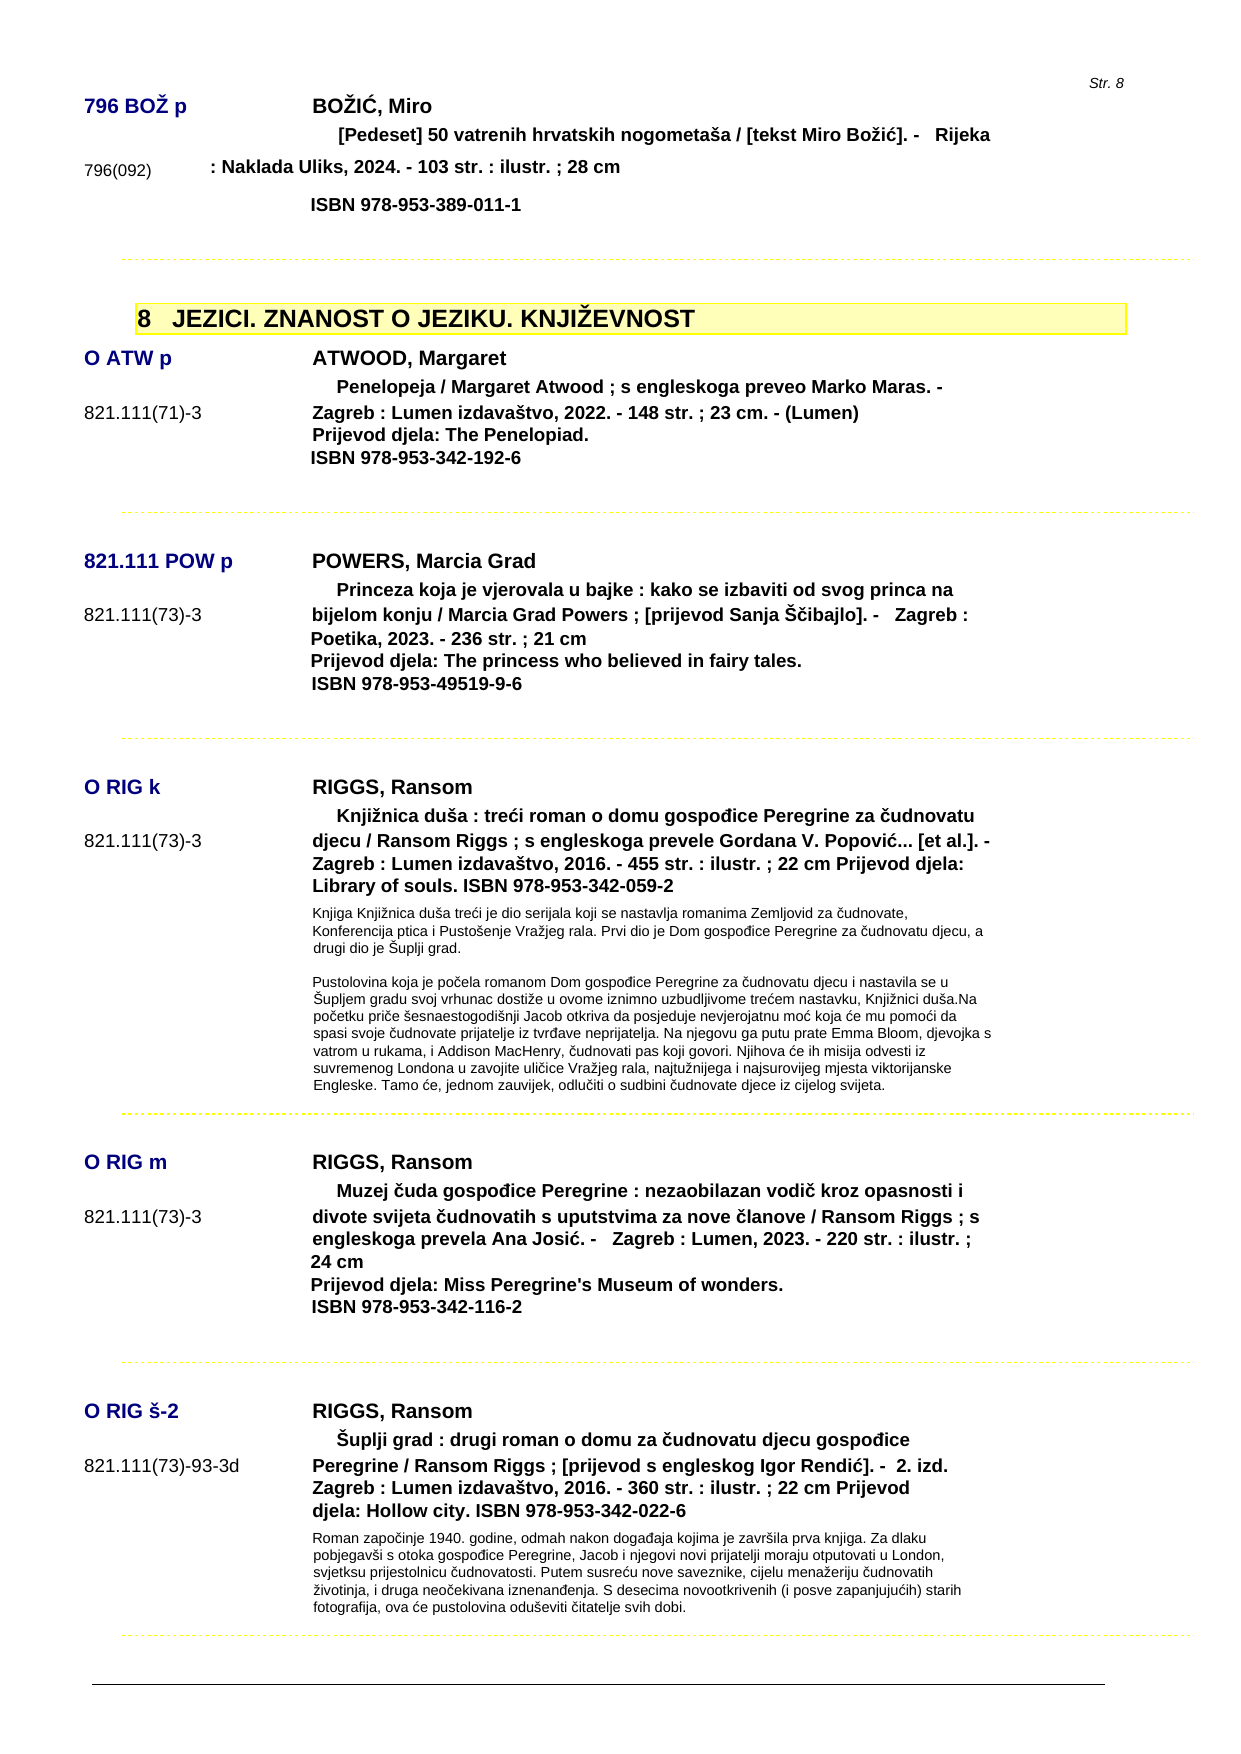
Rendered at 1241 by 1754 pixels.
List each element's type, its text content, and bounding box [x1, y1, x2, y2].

text 821.111(73)-3 djecu / Ransom Riggs ; s engleskoga prevele Gordana V. Popović... [et al.]. - Zagreb : Lumen izdavaštvo, 2016. - 455 str. : ilustr. ; 22 cm Prijevod djela: Library of souls. ISBN 978-953-342-059-2 [84, 830, 995, 897]
text Šuplji grad : drugi roman o domu za čudnovatu djecu gospođice [310, 1428, 995, 1450]
text Poetika, 2023. - 236 str. ; 21 cm [310, 627, 995, 649]
text ISBN 978-953-389-011-1 [310, 194, 995, 215]
text Knjiga Knjižnica duša treći je dio serijala koji se nastavlja romanima Zemljovid za čudnovate, [312, 905, 992, 922]
subtitle 8 JEZICI. ZNANOST O JEZIKU. KNJIŽEVNOST [137, 304, 1125, 333]
subtitle O RIG š-2 RIGGS, Ransom [62, 1398, 1125, 1422]
text 821.111(73)-3 bijelom konju / Marcia Grad Powers ; [prijevod Sanja Ščibajlo]. - Zagreb : [62, 604, 1125, 626]
subtitle 796 BOŽ p BOŽIĆ, Miro [62, 93, 1125, 117]
text 24 cm [310, 1251, 995, 1272]
subtitle 821.111 POW p POWERS, Marcia Grad [62, 549, 1125, 573]
text 821.111(71)-3 Zagreb : Lumen izdavaštvo, 2022. - 148 str. ; 23 cm. - (Lumen) Prijevod djela: The Penelopiad. [84, 402, 932, 446]
text Princeza koja je vjerovala u bajke : kako se izbaviti od svog princa na [310, 579, 995, 600]
text Prijevod djela: The princess who believed in fairy tales. ISBN 978-953-49519-9-6 [310, 650, 848, 694]
subtitle O RIG m RIGGS, Ransom [62, 1150, 1125, 1174]
text Knjižnica duša : treći roman o domu gospođice Peregrine za čudnovatu [310, 805, 995, 826]
text Prijevod djela: Miss Peregrine's Museum of wonders. ISBN 978-953-342-116-2 [310, 1274, 830, 1318]
text 821.111(73)-93-3d Peregrine / Ransom Riggs ; [prijevod s engleskog Igor Rendić]. - 2. izd. Zagreb : Lumen izdavaštvo, 2016. - 360 str. : ilustr. ; 22 cm Prijevod djela: Hollow city. ISBN 978-953-342-022-6 [84, 1455, 959, 1521]
text Muzej čuda gospođice Peregrine : nezaobilazan vodič kroz opasnosti i [310, 1180, 995, 1202]
text 821.111(73)-3 divote svijeta čudnovatih s uputstvima za nove članove / Ransom Riggs ; s engleskoga prevela Ana Josić. - Zagreb : Lumen, 2023. - 220 str. : ilustr. ; [84, 1205, 995, 1249]
text ISBN 978-953-342-192-6 [310, 447, 995, 468]
text Konferencija ptica i Pustošenje Vražjeg rala. Prvi dio je Dom gospođice Peregrine za čudnovatu djecu, a drugi dio je Šuplji grad. [312, 923, 992, 957]
text Penelopeja / Margaret Atwood ; s engleskoga preveo Marko Maras. - [310, 376, 995, 398]
text Pustolovina koja je počela romanom Dom gospođice Peregrine za čudnovatu djecu i nastavila se u Šupljem gradu svoj vrhunac dostiže u ovome iznimno uzbudljivome trećem nastavku, Knjižnici duša.Na početku priče šesnaestogodišnji Jacob otkriva da posjeduje nevjerojatnu moć koja će mu pomoći da spasi svoje čudnovate prijatelje iz tvrđave neprijatelja. Na njegovu ga putu prate Emma Bloom, djevojka s vatrom u rukama, i Addison MacHenry, čudnovati pas koji govori. Njihova će ih misija odvesti iz suvremenog Londona u zavojite uličice Vražjeg rala, najtužnijega i najsurovijeg mjesta viktorijanske Engleske. Tamo će, jednom zauvijek, odlučiti o sudbini čudnovate djece iz cijelog svijeta. [312, 973, 992, 1093]
text [Pedeset] 50 vatrenih hrvatskih nogometaša / [tekst Miro Božić]. - Rijeka 796(092) : Naklada Uliks, 2024. - 103 str. : ilustr. ; 28 cm [84, 123, 995, 180]
subtitle O RIG k RIGGS, Ransom [62, 775, 1125, 799]
text Roman započinje 1940. godine, odmah nakon događaja kojima je završila prva knjiga. Za dlaku pobjegavši s otoka gospođice Peregrine, Jacob i njegovi novi prijatelji moraju otputovati u London, svjetksu prijestolnicu čudnovatosti. Putem susreću nove saveznike, cijelu menažeriju čudnovatih životinja, i druga neočekivana iznenanđenja. S desecima novootkrivenih (i posve zapanjujućih) starih fotografija, ova će pustolovina oduševiti čitatelje svih dobi. [312, 1530, 992, 1615]
subtitle O ATW p ATWOOD, Margaret [62, 346, 1125, 370]
